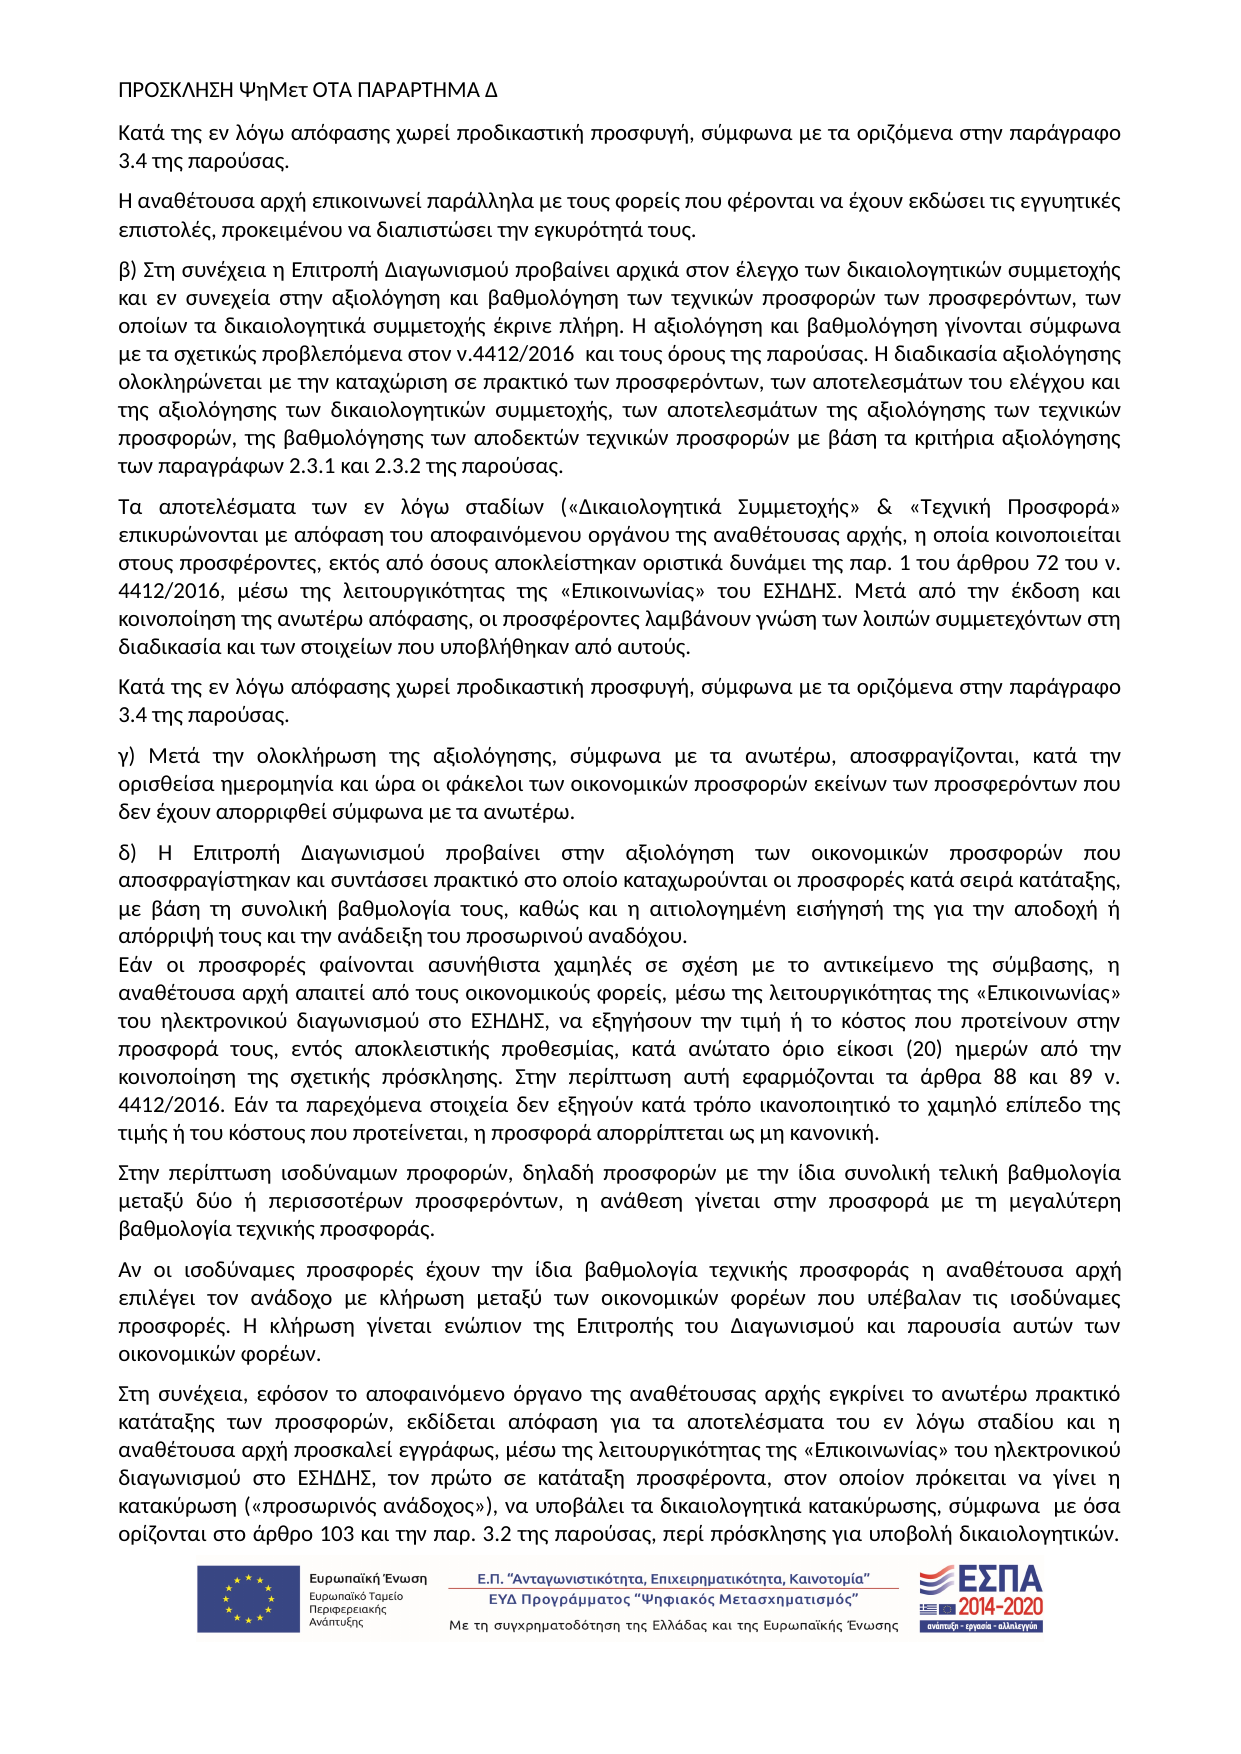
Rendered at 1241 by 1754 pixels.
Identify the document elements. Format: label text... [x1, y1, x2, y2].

text δ) Η Επιτροπή Διαγωνισμού προβαίνει στην αξιολόγηση των οικονομικών προσφορών που αποσφραγίστηκαν και συντάσσει πρακτικό στο οποίο καταχωρούνται οι προσφορές κατά σειρά κατάταξης, με βάση τη συνολική βαθμολογία τους, καθώς και η αιτιολογημένη εισήγησή της για την αποδοχή ή απόρριψή τους και την ανάδειξη του προσωρινού αναδόχου. [118, 838, 1122, 950]
text β) Στη συνέχεια η Επιτροπή Διαγωνισμού προβαίνει αρχικά στον έλεγχο των δικαιολογητικών συμμετοχής και εν συνεχεία στην αξιολόγηση και βαθμολόγηση των τεχνικών προσφορών των προσφερόντων, των οποίων τα δικαιολογητικά συμμετοχής έκρινε πλήρη. Η αξιολόγηση και βαθμολόγηση γίνονται σύμφωνα με τα σχετικώς προβλεπόμενα στον ν.4412/2016 και τους όρους της παρούσας. Η διαδικασία αξιολόγησης ολοκληρώνεται με την καταχώριση σε πρακτικό των προσφερόντων, των αποτελεσμάτων του ελέγχου και της αξιολόγησης των δικαιολογητικών συμμετοχής, των αποτελεσμάτων της αξιολόγησης των τεχνικών προσφορών, της βαθμολόγησης των αποδεκτών τεχνικών προσφορών με βάση τα κριτήρια αξιολόγησης των παραγράφων 2.3.1 και 2.3.2 της παρούσας. [118, 255, 1122, 479]
text γ) Μετά την ολοκλήρωση της αξιολόγησης, σύμφωνα με τα ανωτέρω, αποσφραγίζονται, κατά την ορισθείσα ημερομηνία και ώρα οι φάκελοι των οικονομικών προσφορών εκείνων των προσφερόντων που δεν έχουν απορριφθεί σύμφωνα με τα ανωτέρω. [118, 741, 1122, 825]
text Κατά της εν λόγω απόφασης χωρεί προδικαστική προσφυγή, σύμφωνα με τα οριζόμενα στην παράγραφο 3.4 της παρούσας. [118, 672, 1122, 728]
picture [196, 1555, 1045, 1642]
text Εάν οι προσφορές φαίνονται ασυνήθιστα χαμηλές σε σχέση με το αντικείμενο της σύμβασης, η αναθέτουσα αρχή απαιτεί από τους οικονομικούς φορείς, μέσω της λειτουργικότητας της «Επικοινωνίας» του ηλεκτρονικού διαγωνισμού στο ΕΣΗΔΗΣ, να εξηγήσουν την τιμή ή το κόστος που προτείνουν στην προσφορά τους, εντός αποκλειστικής προθεσμίας, κατά ανώτατο όριο είκοσι (20) ημερών από την κοινοποίηση της σχετικής πρόσκλησης. Στην περίπτωση αυτή εφαρμόζονται τα άρθρα 88 και 89 ν. 4412/2016. Εάν τα παρεχόμενα στοιχεία δεν εξηγούν κατά τρόπο ικανοποιητικό το χαμηλό επίπεδο της τιμής ή του κόστους που προτείνεται, η προσφορά απορρίπτεται ως μη κανονική. [118, 950, 1122, 1146]
text Τα αποτελέσματα των εν λόγω σταδίων («Δικαιολογητικά Συμμετοχής» & «Τεχνική Προσφορά» επικυρώνονται με απόφαση του αποφαινόμενου οργάνου της αναθέτουσας αρχής, η οποία κοινοποιείται στους προσφέροντες, εκτός από όσους αποκλείστηκαν οριστικά δυνάμει της παρ. 1 του άρθρου 72 του ν. 4412/2016, μέσω της λειτουργικότητας της «Επικοινωνίας» του ΕΣΗΔΗΣ. Μετά από την έκδοση και κοινοποίηση της ανωτέρω απόφασης, οι προσφέροντες λαμβάνουν γνώση των λοιπών συμμετεχόντων στη διαδικασία και των στοιχείων που υποβλήθηκαν από αυτούς. [118, 492, 1122, 660]
text Κατά της εν λόγω απόφασης χωρεί προδικαστική προσφυγή, σύμφωνα με τα οριζόμενα στην παράγραφο 3.4 της παρούσας. [118, 118, 1122, 174]
text Η αναθέτουσα αρχή επικοινωνεί παράλληλα με τους φορείς που φέρονται να έχουν εκδώσει τις εγγυητικές επιστολές, προκειμένου να διαπιστώσει την εγκυρότητά τους. [118, 187, 1122, 243]
text Στην περίπτωση ισοδύναμων προφορών, δηλαδή προσφορών με την ίδια συνολική τελική βαθμολογία μεταξύ δύο ή περισσοτέρων προσφερόντων, η ανάθεση γίνεται στην προσφορά με τη μεγαλύτερη βαθμολογία τεχνικής προσφοράς. [118, 1158, 1122, 1242]
text Αν οι ισοδύναμες προσφορές έχουν την ίδια βαθμολογία τεχνικής προσφοράς η αναθέτουσα αρχή επιλέγει τον ανάδοχο με κλήρωση μεταξύ των οικονομικών φορέων που υπέβαλαν τις ισοδύναμες προσφορές. Η κλήρωση γίνεται ενώπιον της Επιτροπής του Διαγωνισμού και παρουσία αυτών των οικονομικών φορέων. [118, 1255, 1122, 1367]
